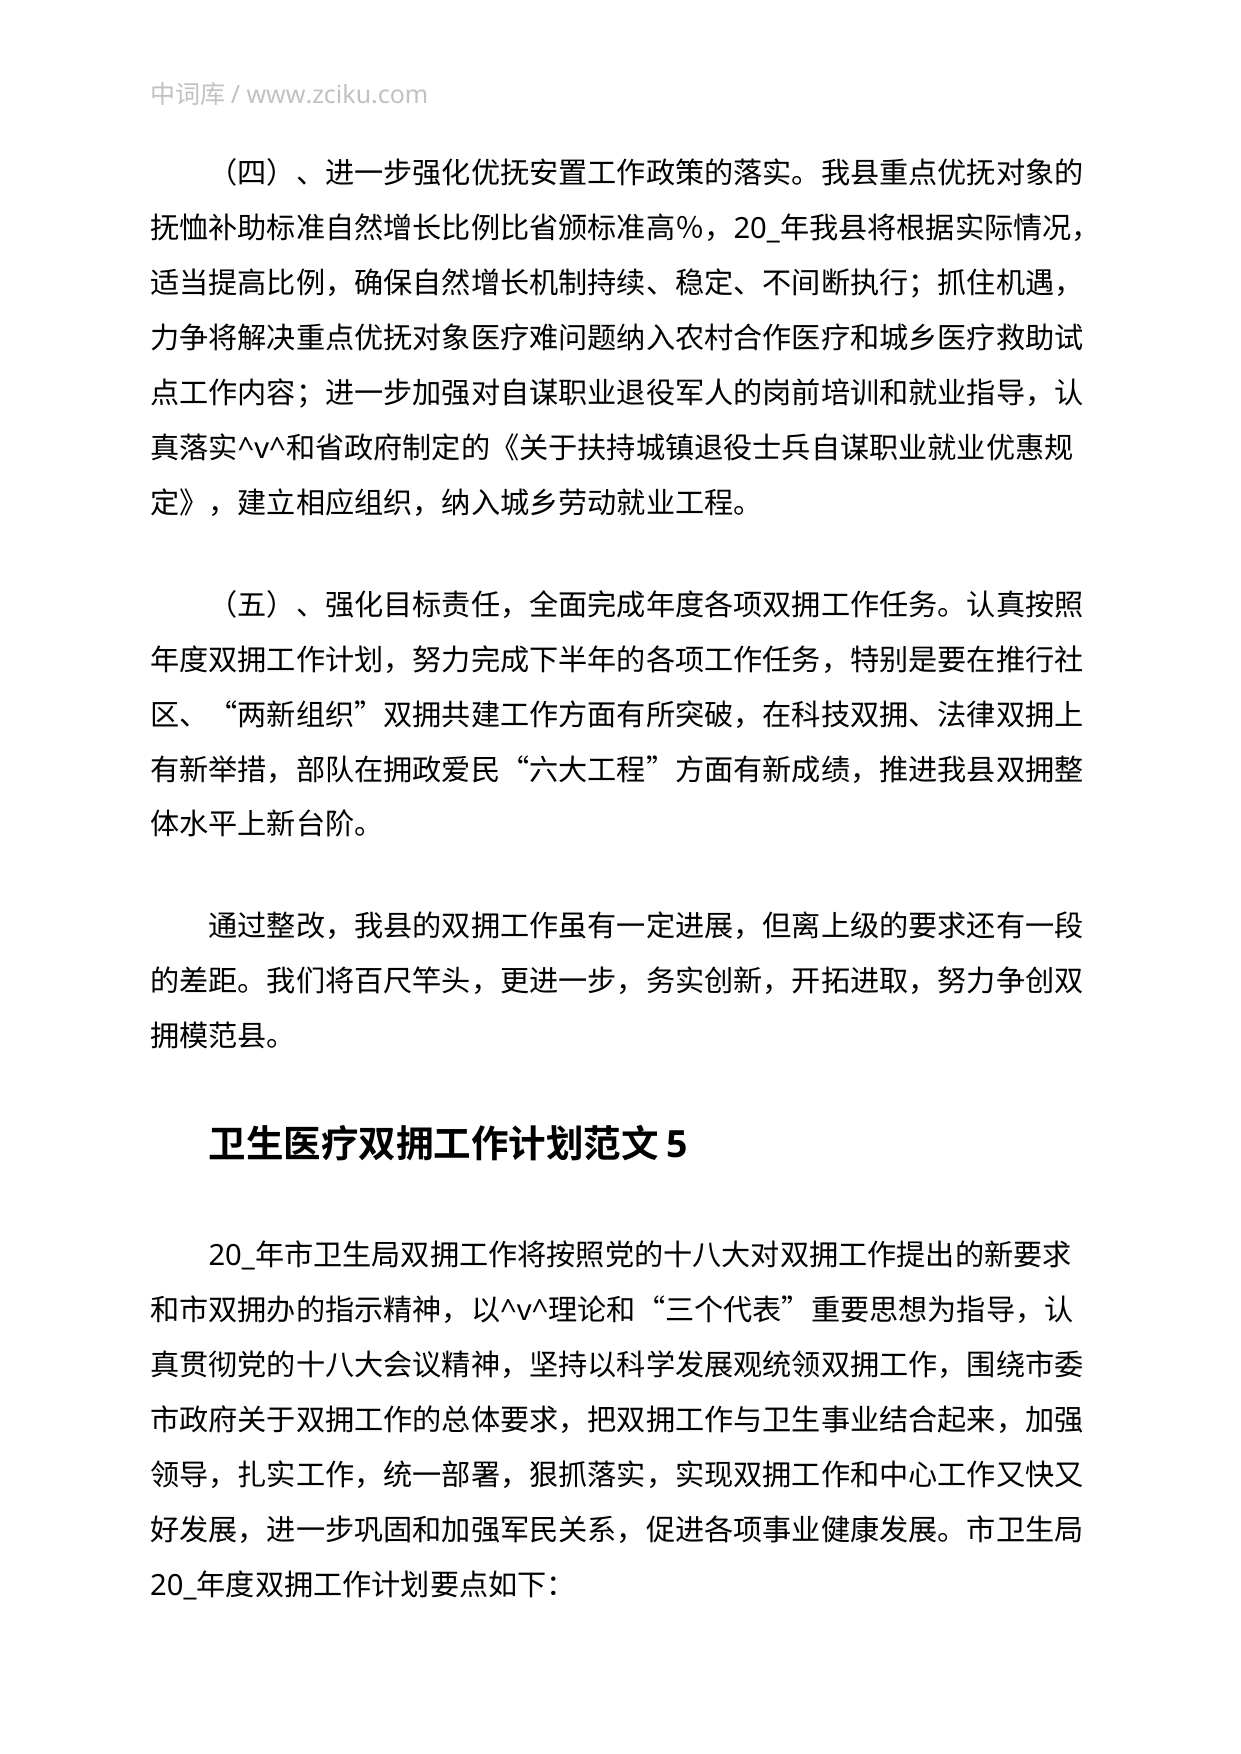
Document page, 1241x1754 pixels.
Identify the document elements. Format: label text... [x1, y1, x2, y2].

text （五）、强化目标责任，全面完成年度各项双拥工作任务。认真按照年度双拥工作计划，努力完成下半年的各项工作任务，特别是要在推行社区、“两新组织”双拥共建工作方面有所突破，在科技双拥、法律双拥上有新举措，部队在拥政爱民“六大工程”方面有新成绩，推进我县双拥整体水平上新台阶。 [150, 581, 1090, 843]
text 卫生医疗双拥工作计划范文5 [150, 1114, 1090, 1169]
text （四）、进一步强化优抚安置工作政策的落实。我县重点优抚对象的抚恤补助标准自然增长比例比省颁标准高％，20_年我县将根据实际情况，适当提高比例，确保自然增长机制持续、稳定、不间断执行；抓住机遇，力争将解决重点优抚对象医疗难问题纳入农村合作医疗和城乡医疗救助试点工作内容；进一步加强对自谋职业退役军人的岗前培训和就业指导，认真落实^v^和省政府制定的《关于扶持城镇退役士兵自谋职业就业优惠规定》，建立相应组织，纳入城乡劳动就业工程。 [150, 150, 1090, 522]
text 20_年市卫生局双拥工作将按照党的十八大对双拥工作提出的新要求和市双拥办的指示精神，以^v^理论和“三个代表”重要思想为指导，认真贯彻党的十八大会议精神，坚持以科学发展观统领双拥工作，围绕市委市政府关于双拥工作的总体要求，把双拥工作与卫生事业结合起来，加强领导，扎实工作，统一部署，狠抓落实，实现双拥工作和中心工作又快又好发展，进一步巩固和加强军民关系，促进各项事业健康发展。市卫生局20_年度双拥工作计划要点如下： [150, 1232, 1090, 1604]
text 通过整改，我县的双拥工作虽有一定进展，但离上级的要求还有一段的差距。我们将百尺竿头，更进一步，务实创新，开拓进取，努力争创双拥模范县。 [150, 903, 1090, 1055]
